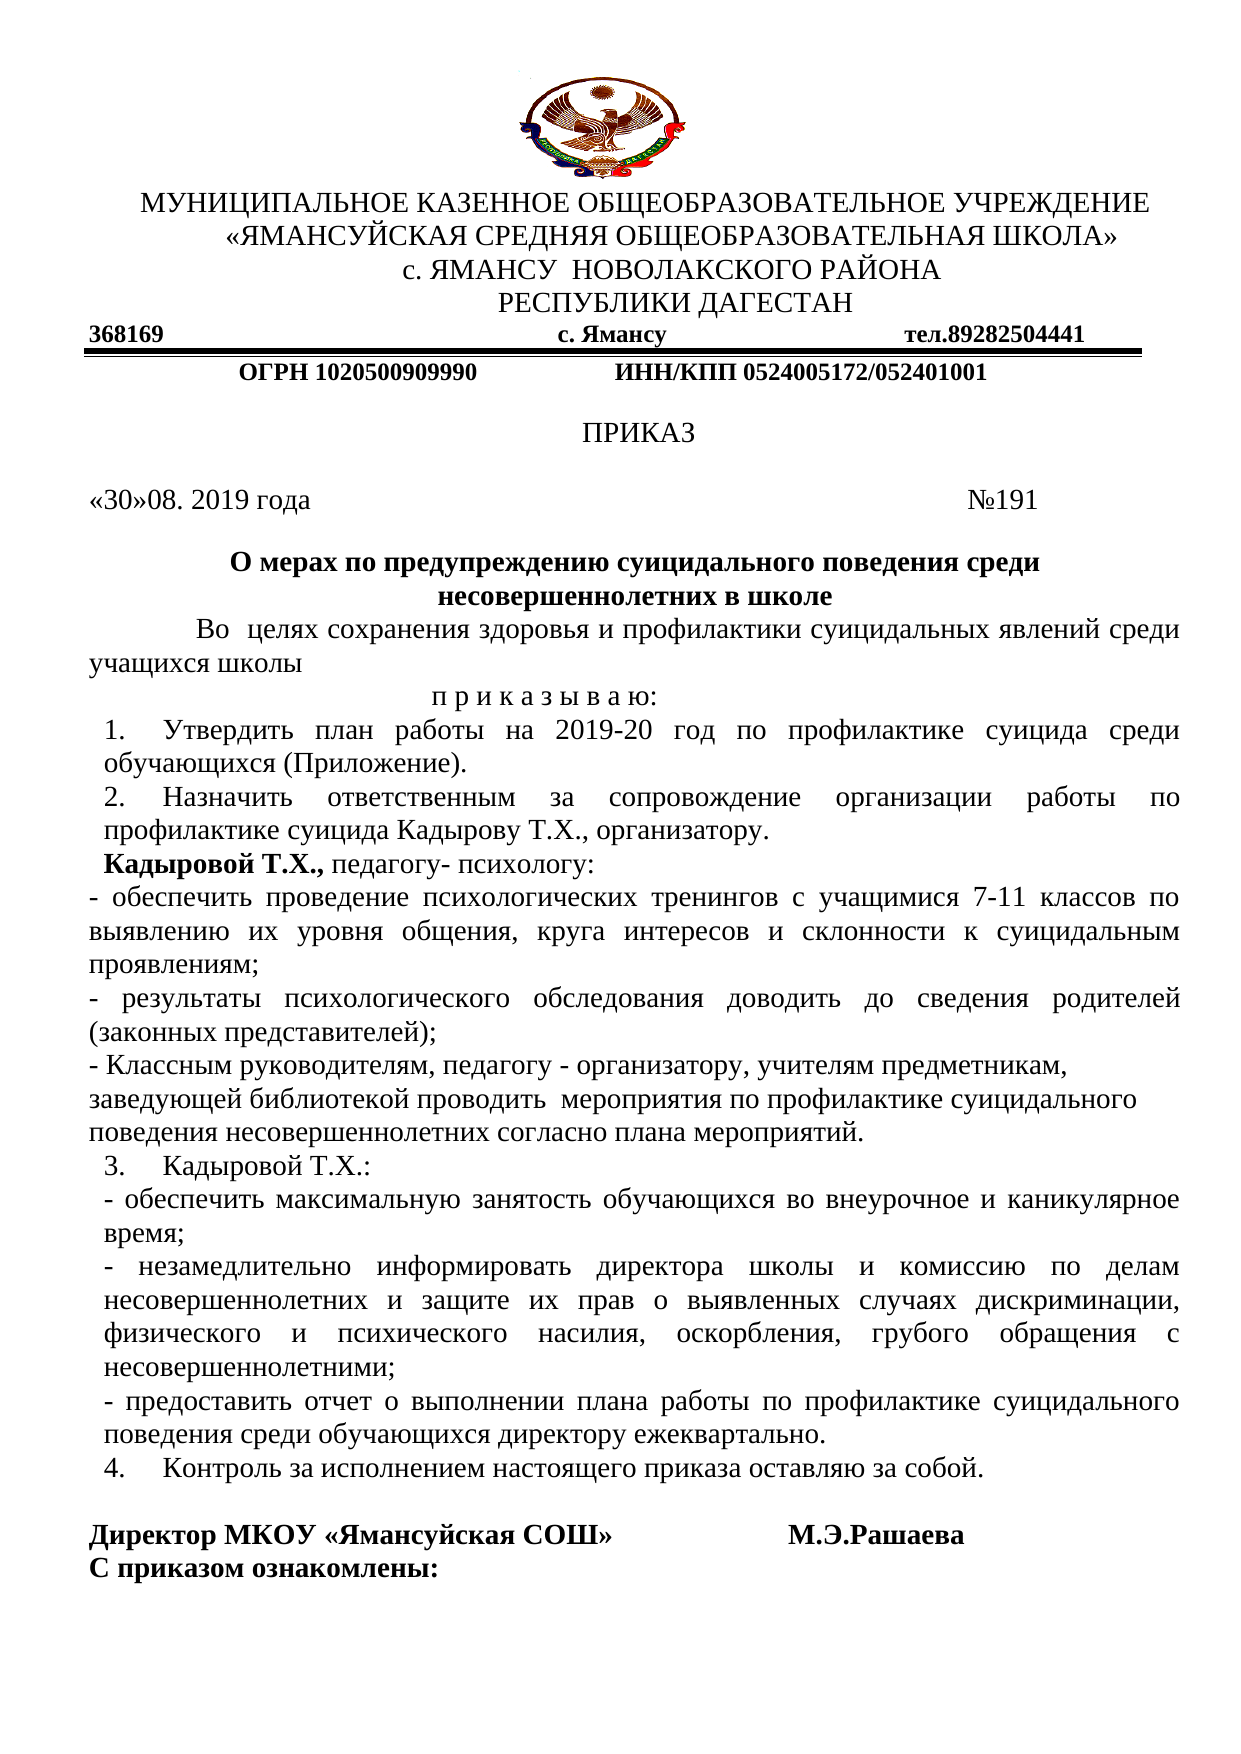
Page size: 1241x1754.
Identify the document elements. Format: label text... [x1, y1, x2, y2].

list - незамедлительно информировать директора школы и комиссию по делам несовершеннолетних и защите их прав о выявленных случаях дискриминации, физического и психического насилия, оскорбления, грубого обращения с несовершеннолетними; [103, 1248, 1181, 1383]
text О мерах по предупреждению суицидального поведения среди несовершеннолетних в школе [89, 544, 1181, 611]
text МУНИЦИПАЛЬНОЕ КАЗЕННОЕ ОБЩЕОБРАЗОВАТЕЛЬНОЕ УЧРЕЖДЕНИЕ [89, 59, 1181, 218]
list Утвердить план работы на 2019-20 год по профилактике суицида среди обучающихся (Приложение). [103, 712, 1181, 779]
title «ЯМАНСУЙСКАЯ СРЕДНЯЯ ОБЩЕОБРАЗОВАТЕЛЬНАЯ ШКОЛА» [89, 218, 1181, 252]
text «30»08. 2019 года №191 [89, 482, 1181, 515]
title РЕСПУБЛИКИ ДАГЕСТАН [89, 286, 1181, 319]
list - обеспечить максимальную занятость обучающихся во внеурочное и каникулярное время; [103, 1181, 1181, 1248]
list Кадыровой Т.Х.: [103, 1148, 1181, 1181]
list - предоставить отчет о выполнении плана работы по профилактике суицидального поведения среди обучающихся директору ежеквартально. [103, 1383, 1181, 1450]
text - Классным руководителям, педагогу - организатору, учителям предметникам, заведующей библиотекой проводить мероприятия по профилактике суицидального поведения несовершеннолетних согласно плана мероприятий. [89, 1047, 1181, 1148]
text п р и к а з ы в а ю: [89, 678, 1181, 712]
text 368169 с. Ямансу тел.89282504441 [89, 319, 1181, 348]
table_header ОГРН 1020500909990 ИНН/КПП 0524005172/052401001 [84, 357, 1142, 415]
list Назначить ответственным за сопровождение организации работы по профилактике суицида Кадырову Т.Х., организатору. [103, 779, 1181, 846]
text Во целях сохранения здоровья и профилактики суицидальных явлений среди учащихся школы [89, 611, 1181, 678]
text Кадыровой Т.Х., педагогу- психологу: [89, 846, 1181, 879]
title с. ЯМАНСУ НОВОЛАКСКОГО РАЙОНА [89, 252, 1181, 286]
text ПРИКАЗ [89, 415, 1181, 448]
text - обеспечить проведение психологических тренингов с учащимися 7-11 классов по выявлению их уровня общения, круга интересов и склонности к суицидальным проявлениям; [89, 879, 1181, 980]
text С приказом ознакомлены: [89, 1550, 1181, 1584]
text Директор МКОУ «Ямансуйская СОШ» М.Э.Рашаева [89, 1517, 1181, 1550]
text - результаты психологического обследования доводить до сведения родителей (законных представителей); [89, 980, 1181, 1047]
list Контроль за исполнением настоящего приказа оставляю за собой. [103, 1450, 1181, 1483]
